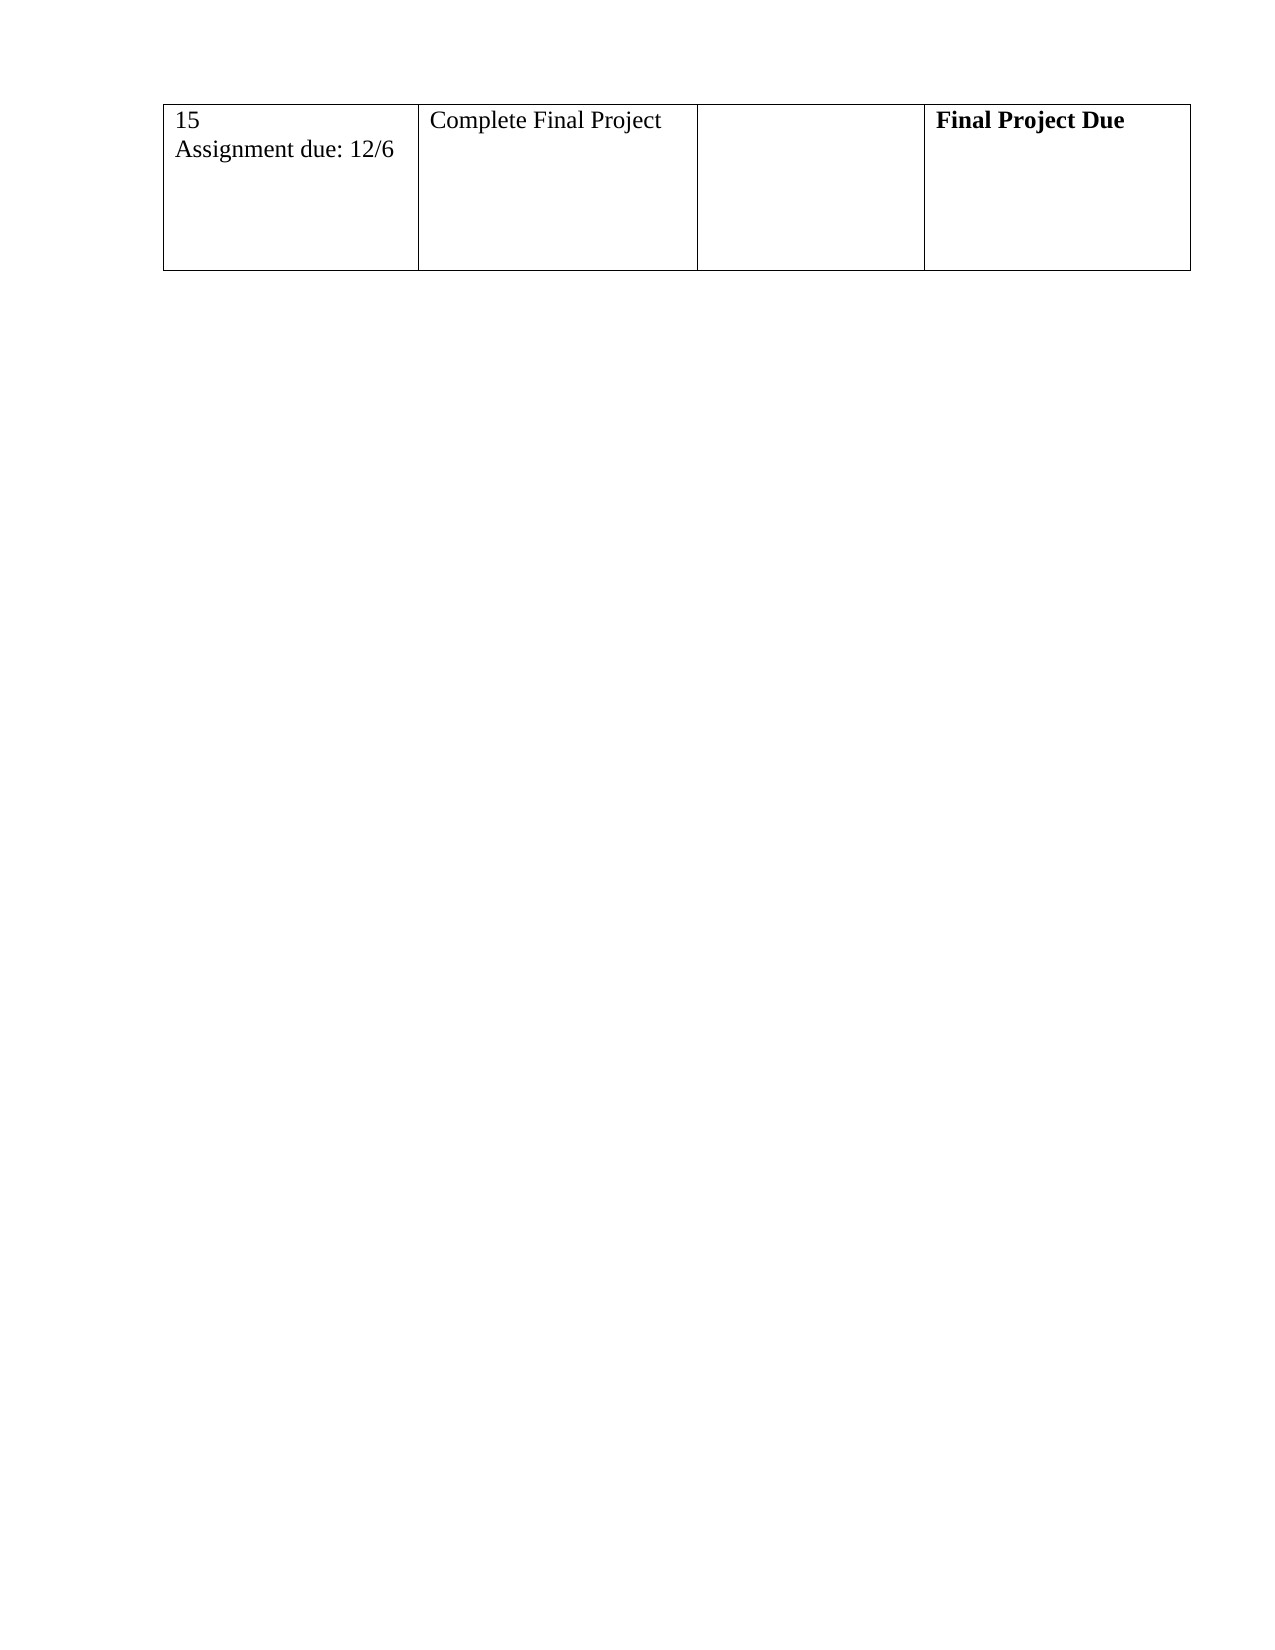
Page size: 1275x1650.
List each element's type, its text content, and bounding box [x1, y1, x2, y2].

table_cell Complete Final Project [419, 105, 697, 270]
table_cell 15 Assignment due: 12/6 [164, 105, 418, 270]
table_cell [698, 105, 924, 270]
table_cell Final Project Due [925, 105, 1190, 270]
